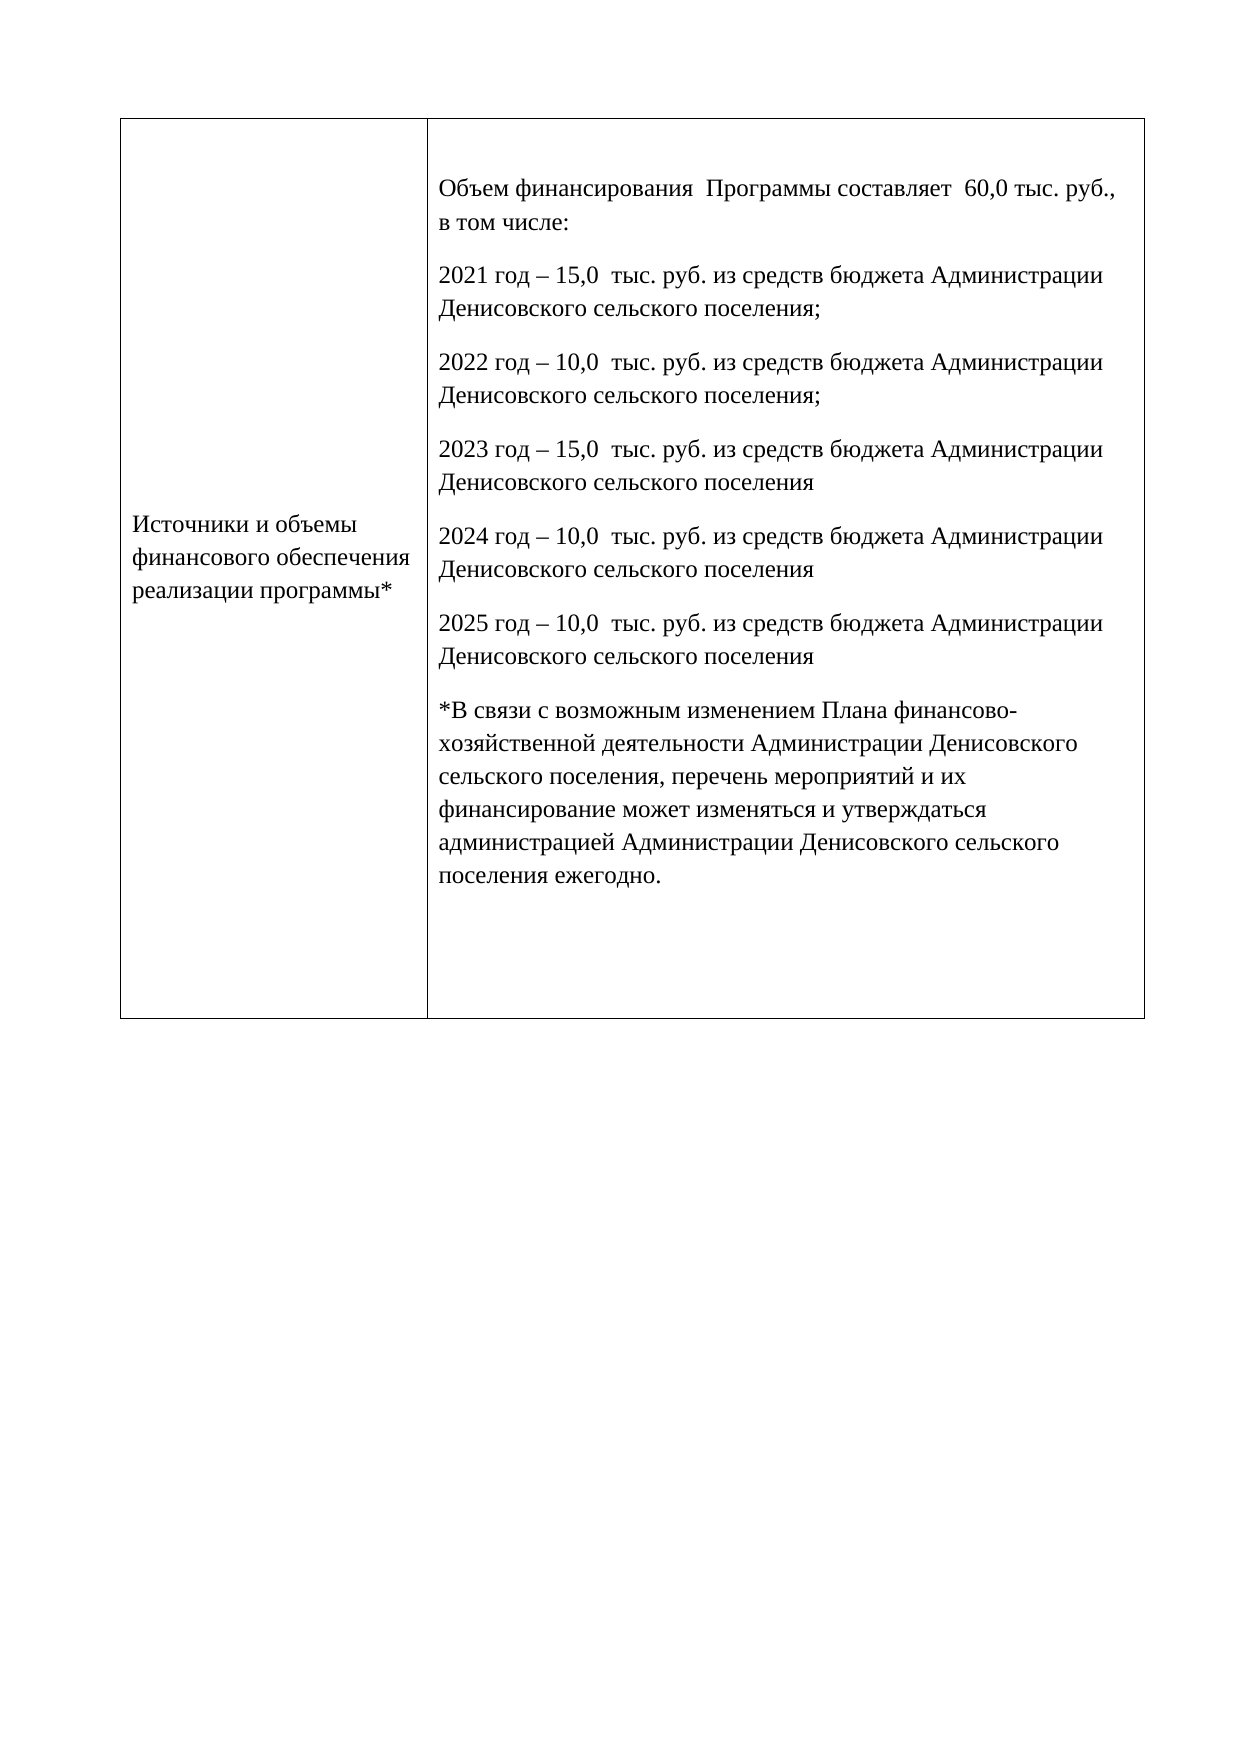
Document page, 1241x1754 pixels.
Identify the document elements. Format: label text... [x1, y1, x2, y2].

table_cell Объем финансирования Программы составляет 60,0 тыс. руб., в том числе: 2021 год – 15,0 тыс. руб. из средств бюджета Администрации Денисовского сельского поселения; 2022 год – 10,0 тыс. руб. из средств бюджета Администрации Денисовского сельского поселения; 2023 год – 15,0 тыс. руб. из средств бюджета Администрации Денисовского сельского поселения 2024 год – 10,0 тыс. руб. из средств бюджета Администрации Денисовского сельского поселения 2025 год – 10,0 тыс. руб. из средств бюджета Администрации Денисовского сельского поселения *В связи с возможным изменением Плана финансово-хозяйственной деятельности Администрации Денисовского сельского поселения, перечень мероприятий и их финансирование может изменяться и утверждаться администрацией Администрации Денисовского сельского поселения ежегодно. [428, 119, 1144, 1018]
table_cell Источники и объемы финансового обеспечения реализации программы* [121, 119, 427, 1018]
